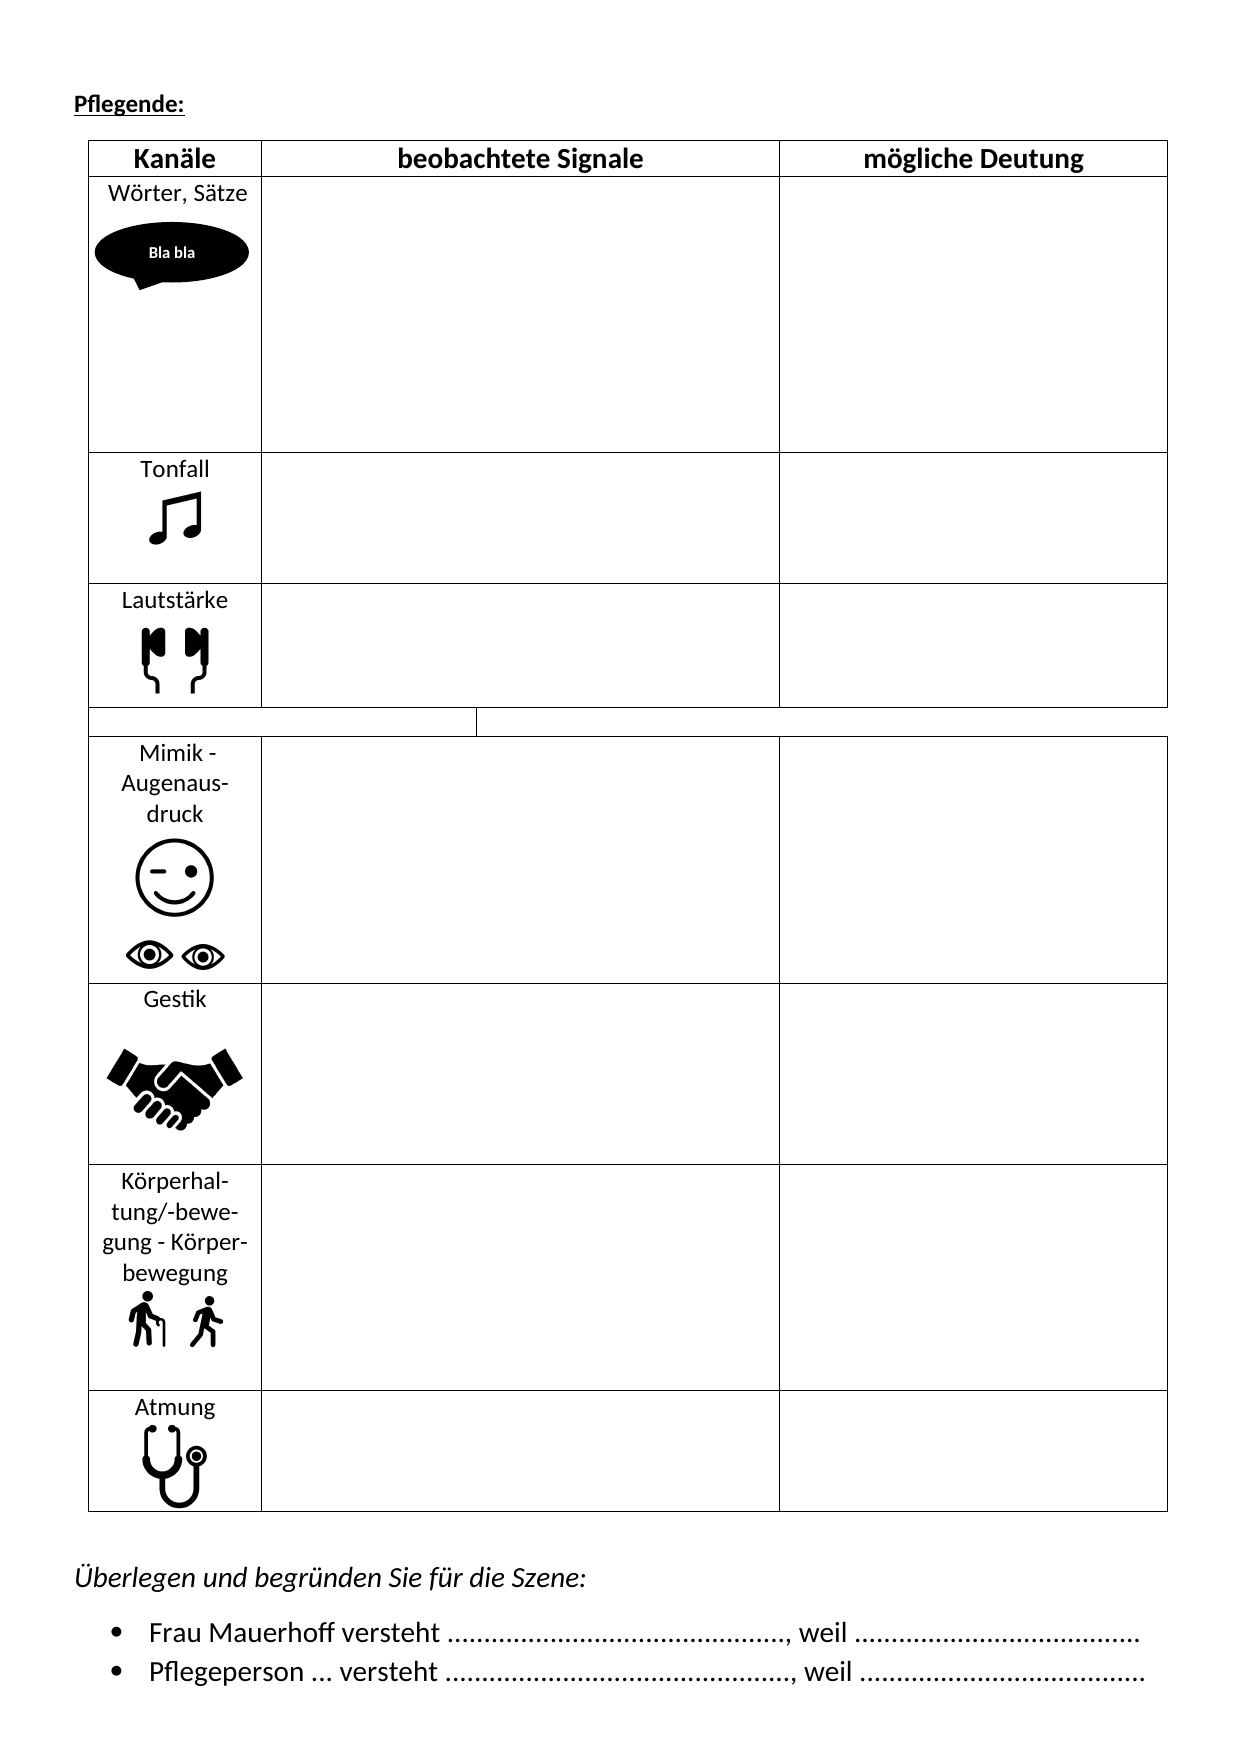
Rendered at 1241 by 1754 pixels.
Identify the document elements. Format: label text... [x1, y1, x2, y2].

text Überlegen und begründen Sie für die Szene: [74, 1559, 1167, 1595]
table_cell [780, 737, 1167, 983]
picture [140, 483, 210, 553]
table_cell [262, 584, 779, 707]
table_cell [262, 737, 779, 983]
table_cell [780, 584, 1167, 707]
table_cell [780, 1391, 1167, 1511]
table_cell [780, 453, 1167, 583]
table_cell Mimik - Augenaus-druck [89, 737, 261, 983]
table_cell [780, 984, 1167, 1164]
table_cell Lautstärke [89, 584, 261, 707]
table_cell Atmung [89, 1391, 261, 1511]
table_cell Wörter, Sätze [89, 177, 261, 452]
picture [129, 1421, 220, 1512]
picture [115, 1287, 235, 1350]
table_cell [89, 708, 476, 736]
picture [128, 614, 222, 707]
table_cell Gestik [89, 984, 261, 1164]
text Pflegende: [74, 89, 1167, 119]
picture [121, 828, 229, 983]
picture [100, 1014, 250, 1165]
table_header Kanäle [89, 141, 261, 176]
table_cell [780, 177, 1167, 452]
list Pflegeperson ... versteht ..............................................., weil ....................................... [111, 1653, 1167, 1688]
table_header beobachtete Signale [262, 141, 779, 176]
table_cell Tonfall [89, 453, 261, 583]
table_cell [262, 984, 779, 1164]
table_cell [262, 1165, 779, 1390]
table_cell [262, 1391, 779, 1511]
table_cell Körperhal-tung/-bewe-gung - Körper-bewegung [89, 1165, 261, 1390]
table_cell [780, 1165, 1167, 1390]
list Frau Mauerhoff versteht .............................................., weil ....................................... [111, 1614, 1167, 1650]
table_cell [262, 453, 779, 583]
table_header mögliche Deutung [780, 141, 1167, 176]
table_cell [262, 177, 779, 452]
